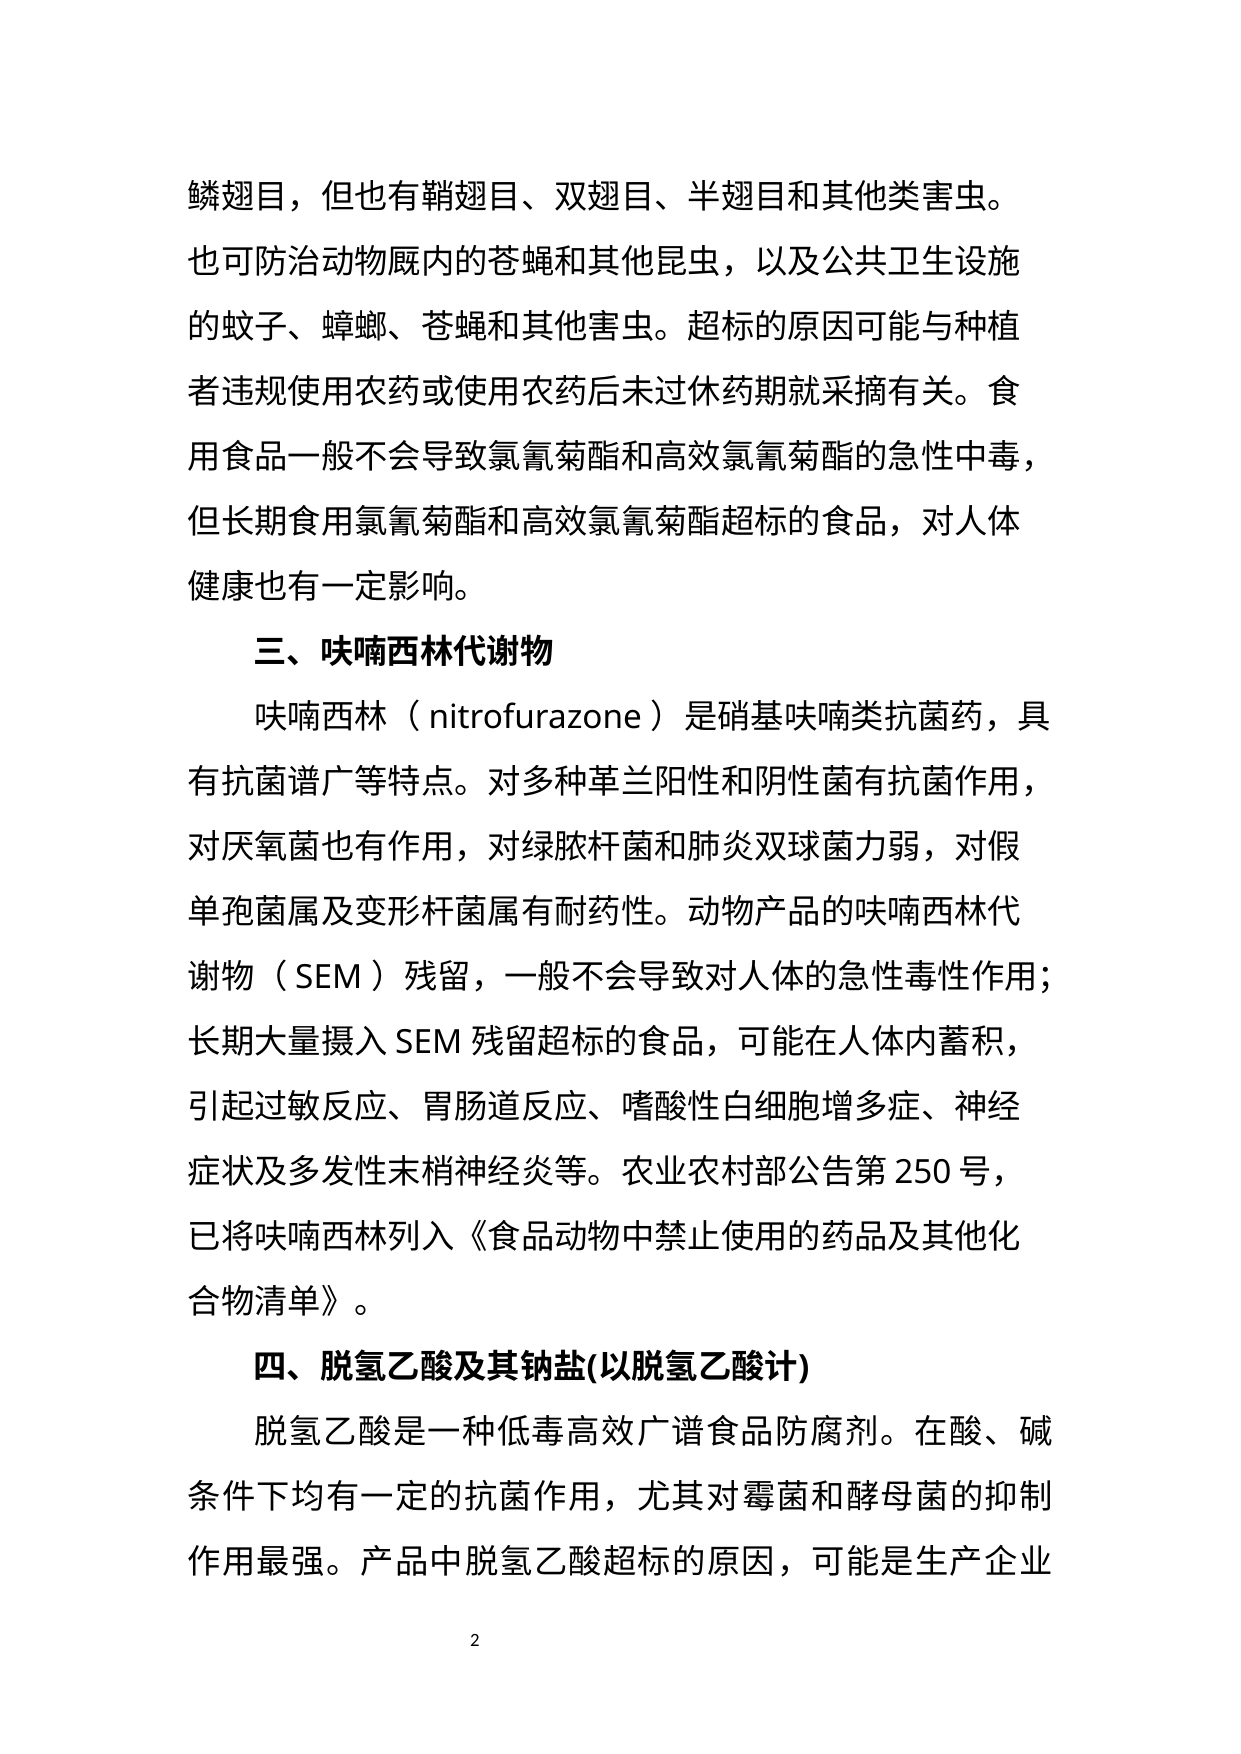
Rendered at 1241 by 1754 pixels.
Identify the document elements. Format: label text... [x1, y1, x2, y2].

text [187, 162, 1053, 617]
subtitle 三、呋喃西林代谢物 [253, 617, 1053, 682]
subtitle 四、脱氢乙酸及其钠盐(以脱氢乙酸计) [253, 1332, 1053, 1397]
text 呋喃西林（ nitrofurazone ）是硝基呋喃类抗菌药，具有抗菌谱广等特点。对多种革兰阳性和阴性菌有抗菌作用，对厌氧菌也有作用，对绿脓杆菌和肺炎双球菌力弱，对假单孢菌属及变形杆菌属有耐药性。动物产品的呋喃西林代谢物（ SEM ）残留，一般不会导致对人体的急性毒性作用；长期大量摄入 SEM 残留超标的食品，可能在人体内蓄积，引起过敏反应、胃肠道反应、嗜酸性白细胞增多症、神经症状及多发性末梢神经炎等。农业农村部公告第250号，已将呋喃西林列入《食品动物中禁止使用的药品及其他化合物清单》。 [187, 682, 1053, 1332]
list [187, 1397, 1053, 1592]
